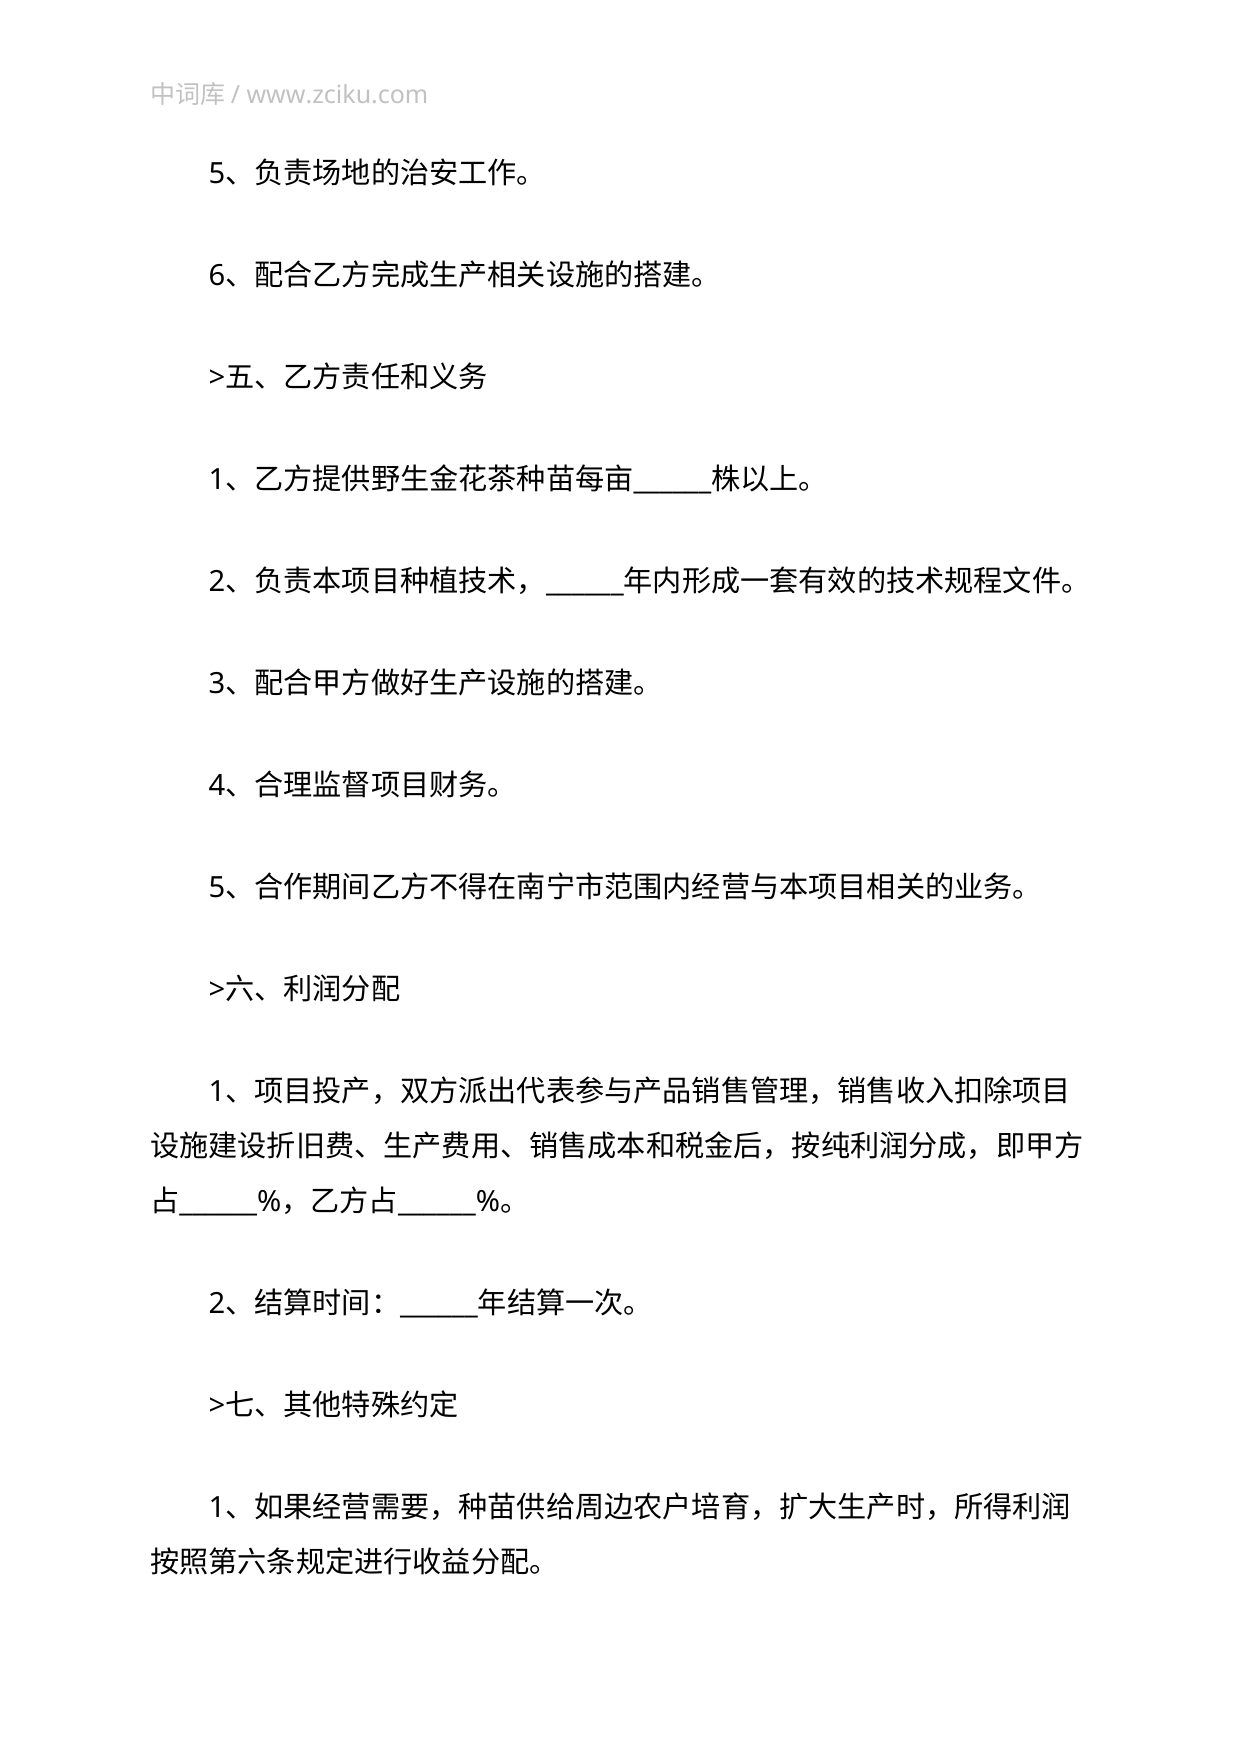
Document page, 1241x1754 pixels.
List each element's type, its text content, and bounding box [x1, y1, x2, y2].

text 4、合理监督项目财务。 [150, 762, 1090, 804]
text 3、配合甲方做好生产设施的搭建。 [150, 660, 1090, 702]
text 1、项目投产，双方派出代表参与产品销售管理，销售收入扣除项目设施建设折旧费、生产费用、销售成本和税金后，按纯利润分成，即甲方占______%，乙方占______%。 [150, 1068, 1090, 1220]
text >六、利润分配 [150, 966, 1090, 1008]
text >五、乙方责任和义务 [150, 354, 1090, 396]
text >七、其他特殊约定 [150, 1382, 1090, 1424]
text 1、乙方提供野生金花茶种苗每亩______株以上。 [150, 456, 1090, 498]
text 2、负责本项目种植技术，______年内形成一套有效的技术规程文件。 [150, 558, 1090, 600]
text 1、如果经营需要，种苗供给周边农户培育，扩大生产时，所得利润按照第六条规定进行收益分配。 [150, 1484, 1090, 1581]
text 5、合作期间乙方不得在南宁市范围内经营与本项目相关的业务。 [150, 864, 1090, 906]
text 2、结算时间：______年结算一次。 [150, 1280, 1090, 1322]
text 6、配合乙方完成生产相关设施的搭建。 [150, 252, 1090, 294]
text 5、负责场地的治安工作。 [150, 150, 1090, 192]
